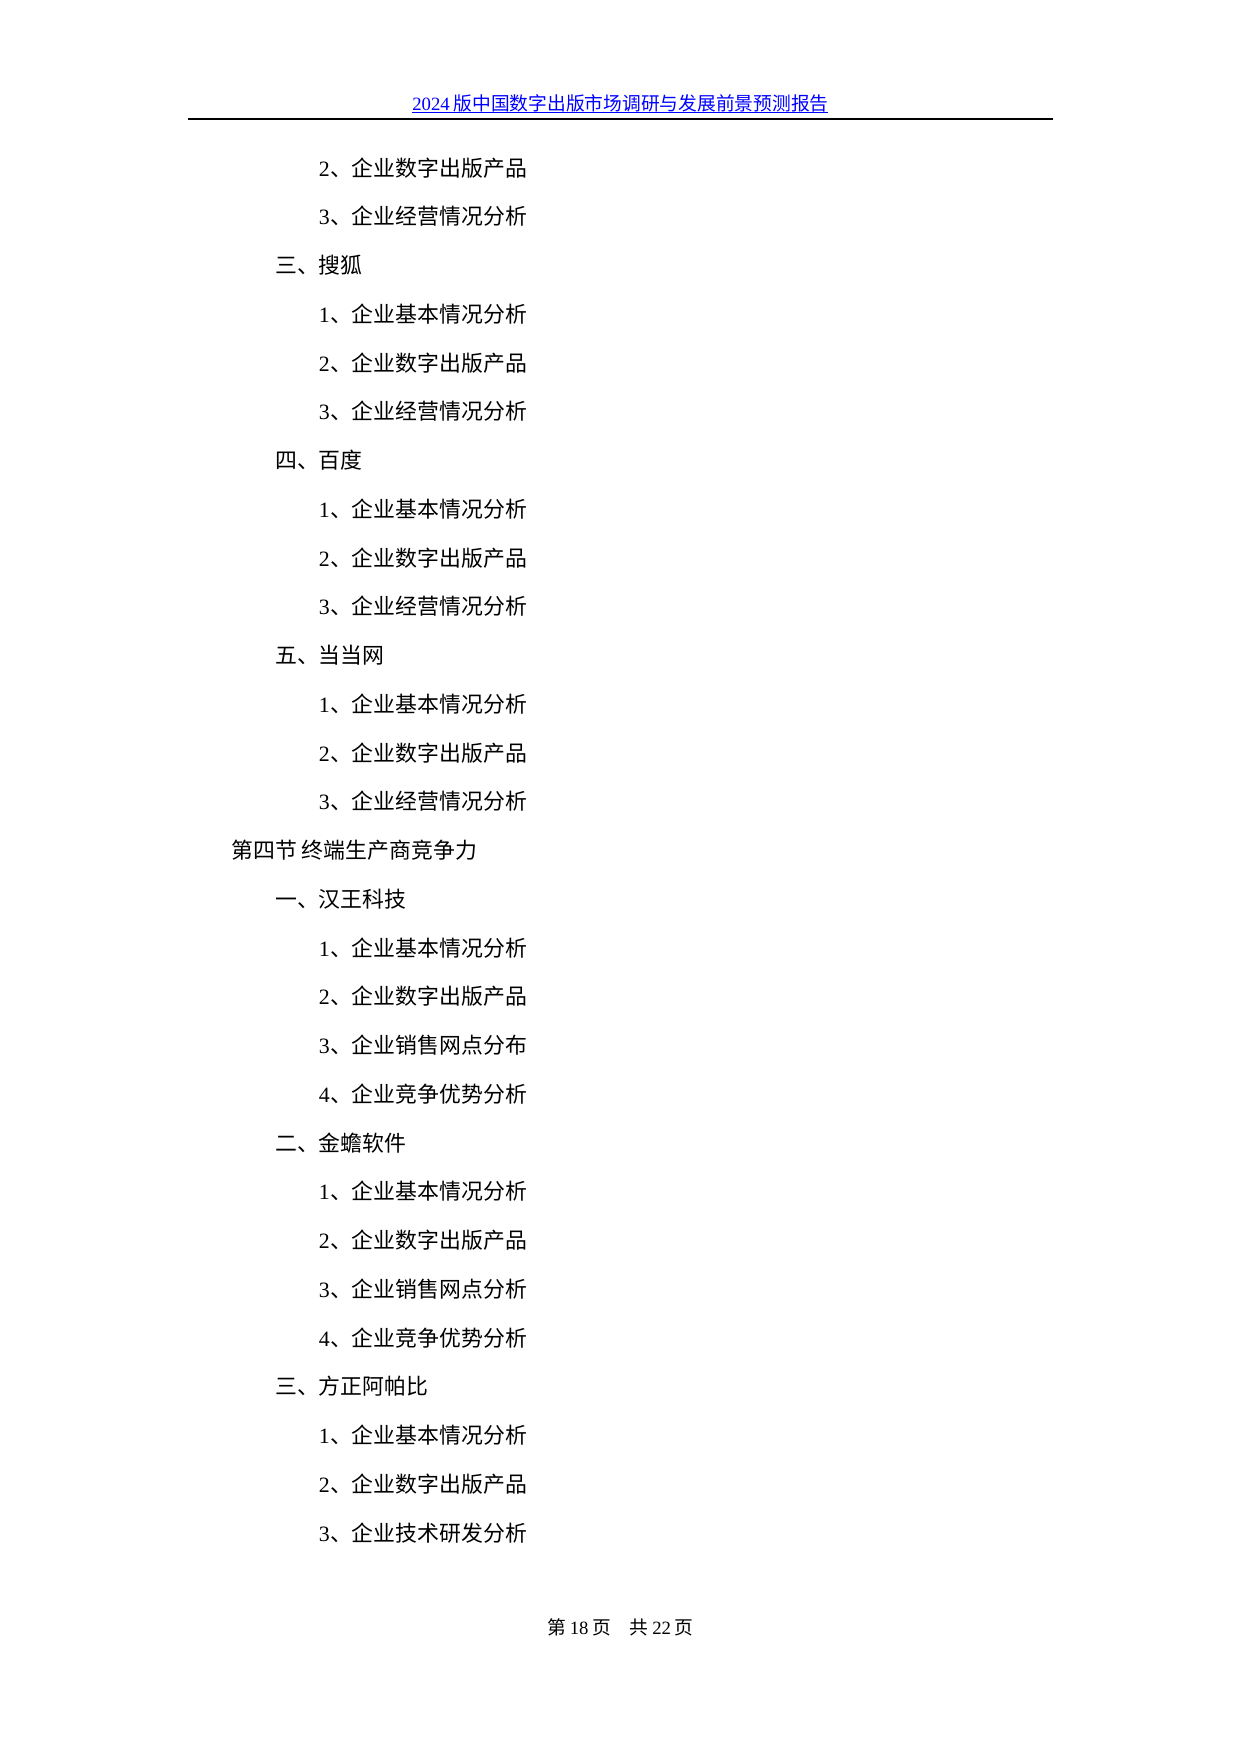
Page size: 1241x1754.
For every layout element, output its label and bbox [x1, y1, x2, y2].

text [187, 150, 1053, 1548]
